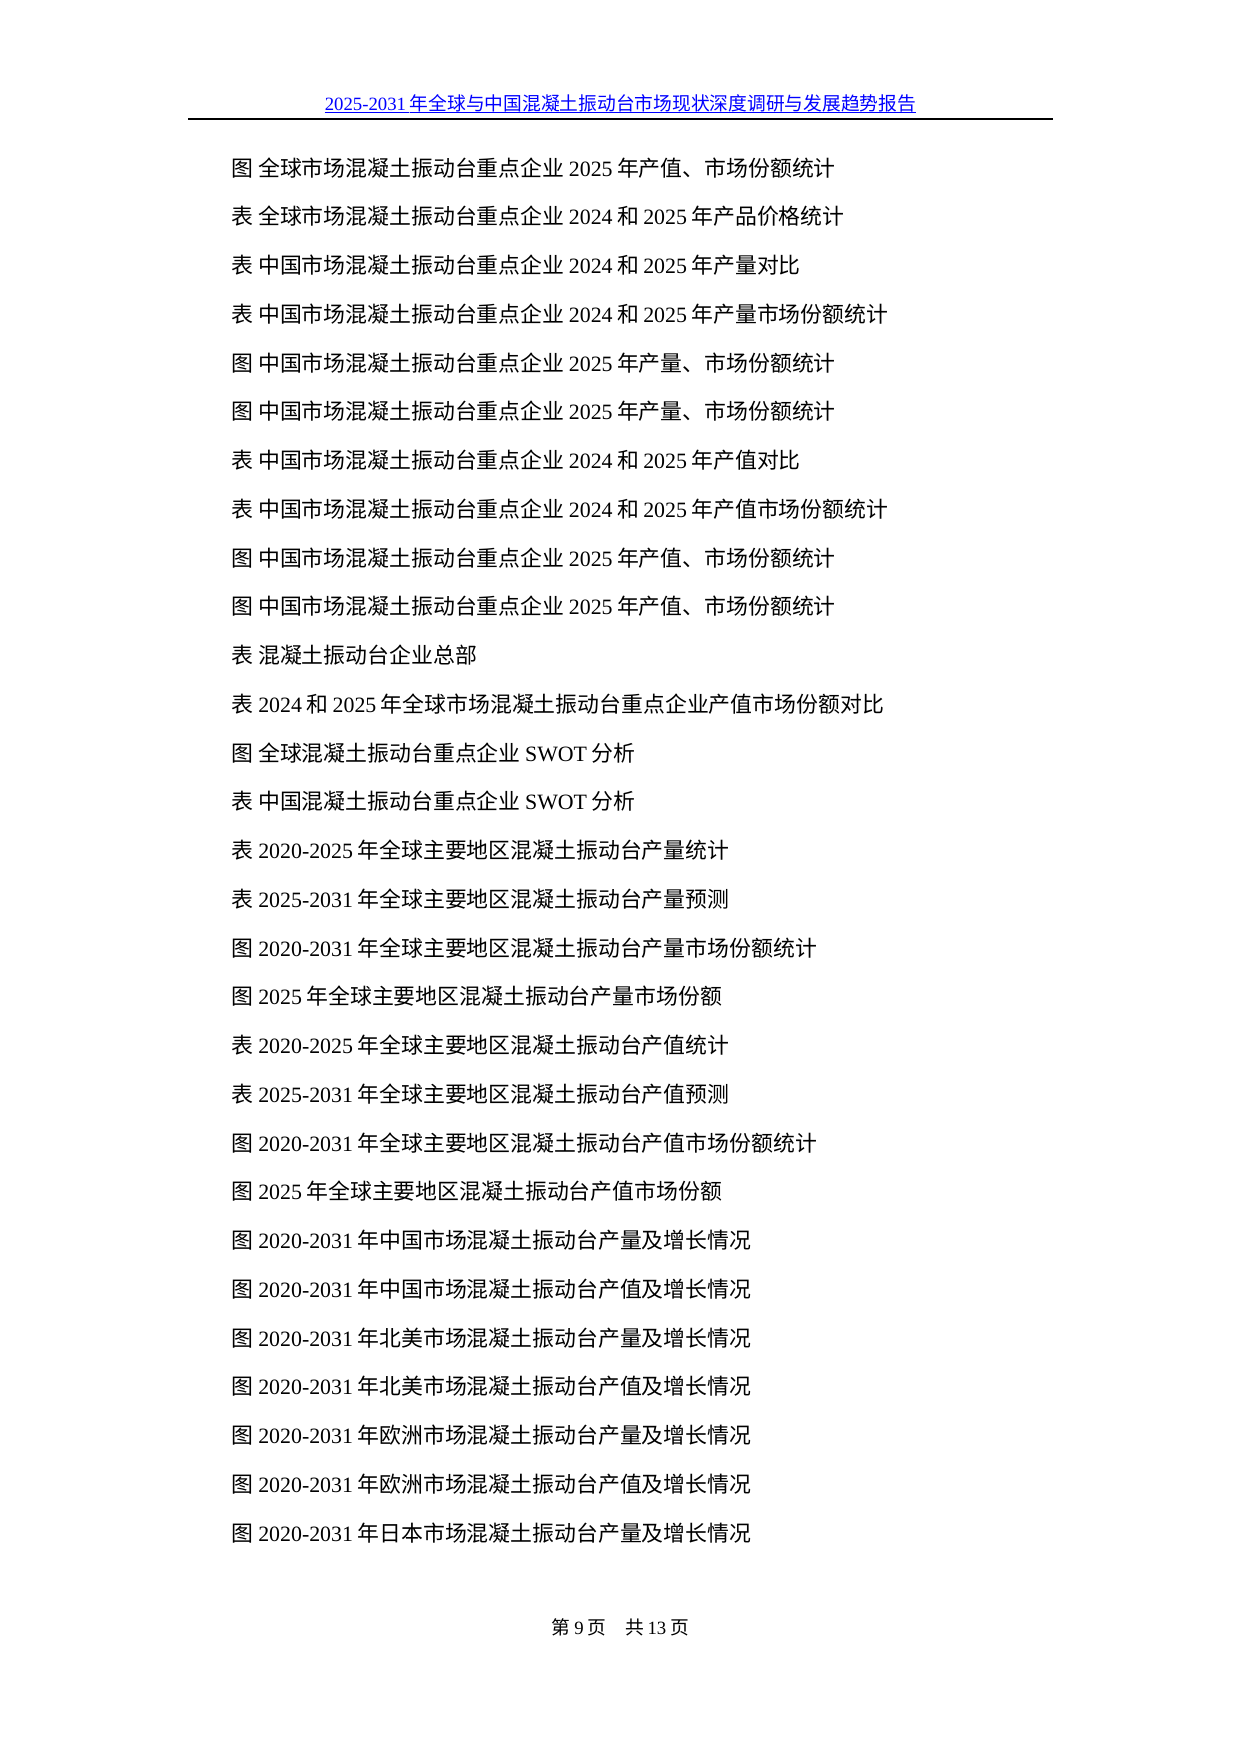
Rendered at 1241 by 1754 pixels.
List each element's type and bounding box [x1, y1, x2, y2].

text [187, 150, 1053, 1548]
